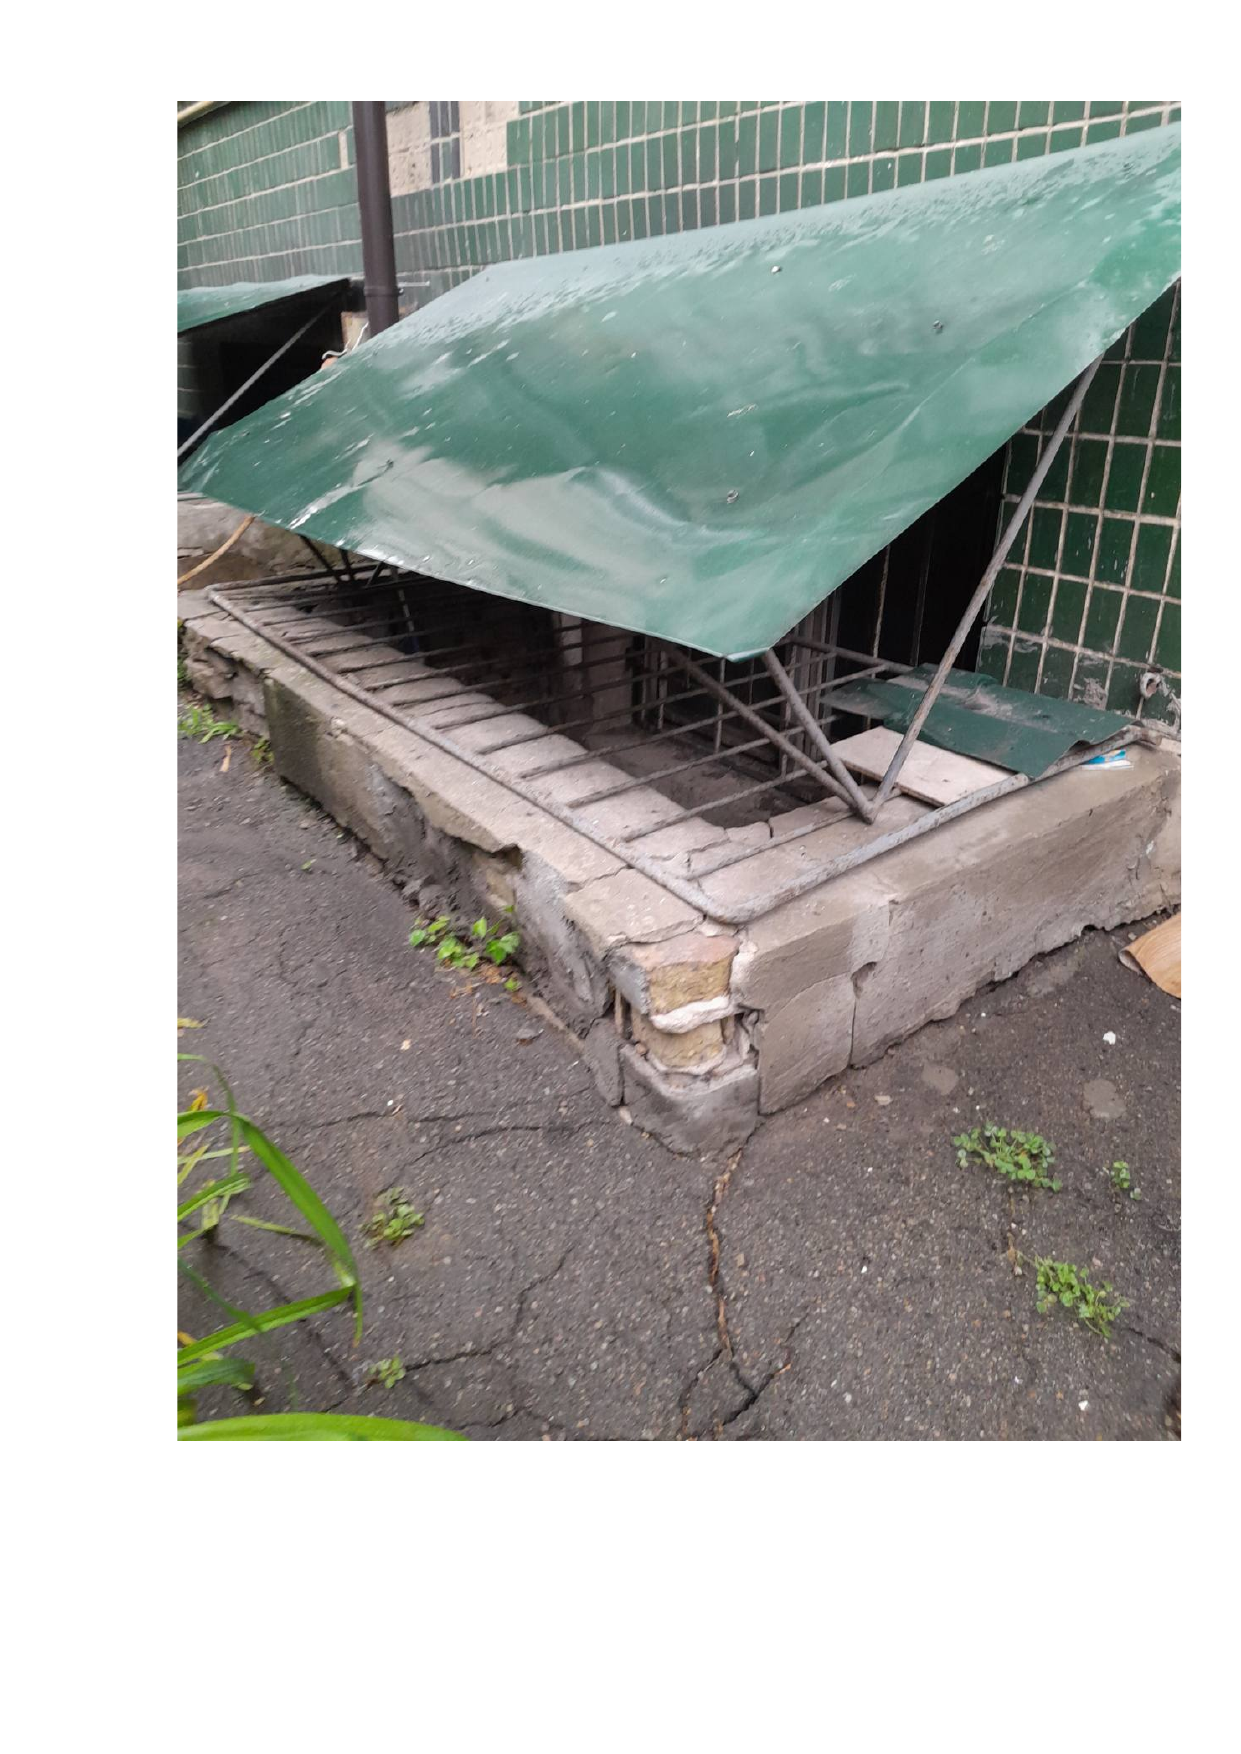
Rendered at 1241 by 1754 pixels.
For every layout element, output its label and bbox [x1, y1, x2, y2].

picture [177, 101, 1182, 1441]
